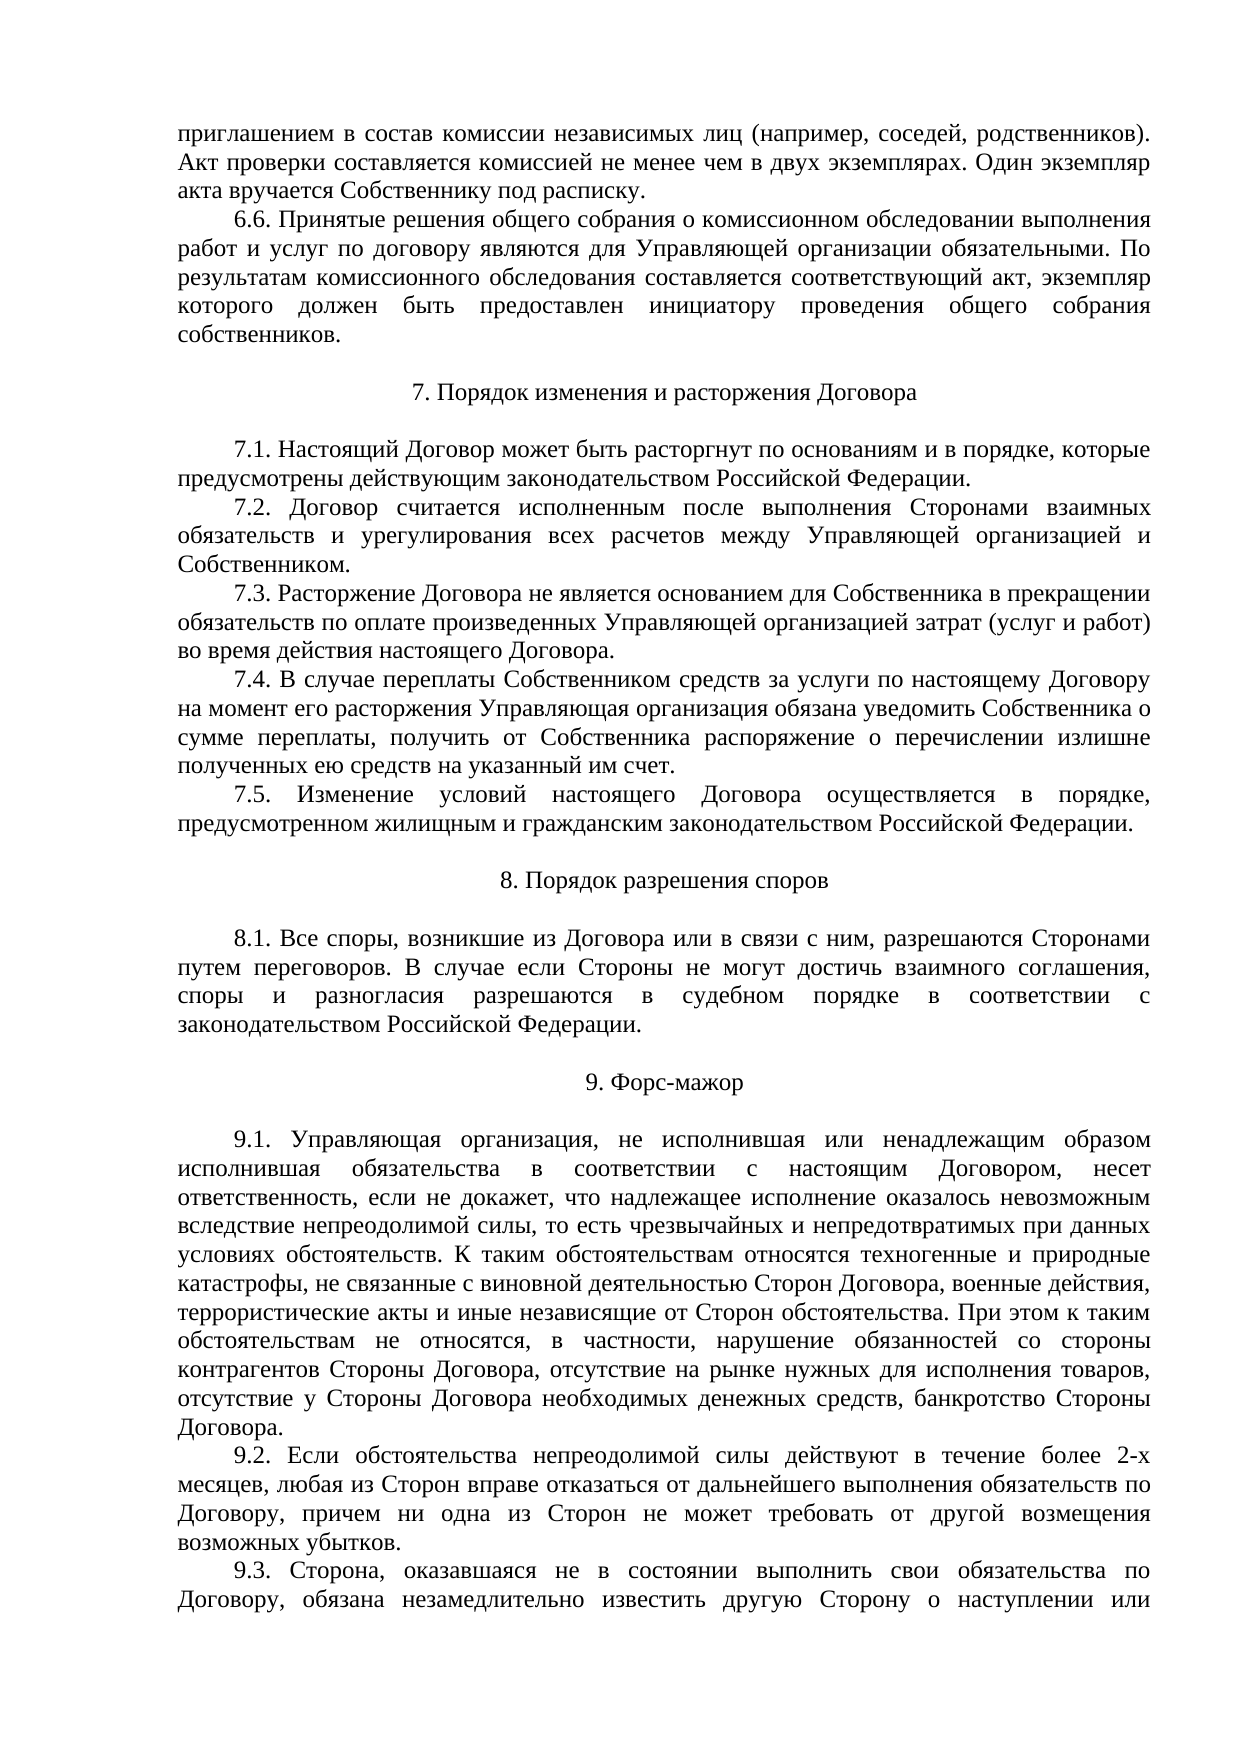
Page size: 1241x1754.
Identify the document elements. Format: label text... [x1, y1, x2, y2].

text 7.3. Расторжение Договора не является основанием для Собственника в прекращении обязательств по оплате произведенных Управляющей организацией затрат (услуг и работ) во время действия настоящего Договора. [177, 578, 1152, 664]
text 9.2. Если обстоятельства непреодолимой силы действуют в течение более 2-х месяцев, любая из Сторон вправе отказаться от дальнейшего выполнения обязательств по Договору, причем ни одна из Сторон не может требовать от другой возмещения возможных убытков. [177, 1441, 1152, 1556]
text 7.1. Настоящий Договор может быть расторгнут по основаниям и в порядке, которые предусмотрены действующим законодательством Российской Федерации. [177, 434, 1152, 492]
text 9.1. Управляющая организация, не исполнившая или ненадлежащим образом исполнившая обязательства в соответствии с настоящим Договором, несет ответственность, если не докажет, что надлежащее исполнение оказалось невозможным вследствие непреодолимой силы, то есть чрезвычайных и непредотвратимых при данных условиях обстоятельств. К таким обстоятельствам относятся техногенные и природные катастрофы, не связанные с виновной деятельностью Сторон Договора, военные действия, террористические акты и иные независящие от Сторон обстоятельства. При этом к таким обстоятельствам не относятся, в частности, нарушение обязанностей со стороны контрагентов Стороны Договора, отсутствие на рынке нужных для исполнения товаров, отсутствие у Стороны Договора необходимых денежных средств, банкротство Стороны Договора. [177, 1124, 1152, 1441]
text 7.5. Изменение условий настоящего Договора осуществляется в порядке, предусмотренном жилищным и гражданским законодательством Российской Федерации. [177, 779, 1152, 837]
text 9. Форс-мажор [177, 1067, 1152, 1096]
text 6.6. Принятые решения общего собрания о комиссионном обследовании выполнения работ и услуг по договору являются для Управляющей организации обязательными. По результатам комиссионного обследования составляется соответствующий акт, экземпляр которого должен быть предоставлен инициатору проведения общего собрания собственников. [177, 204, 1152, 348]
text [177, 1556, 1152, 1613]
text 7.2. Договор считается исполненным после выполнения Сторонами взаимных обязательств и урегулирования всех расчетов между Управляющей организацией и Собственником. [177, 492, 1152, 578]
text 8. Порядок разрешения споров [177, 866, 1152, 894]
text 7. Порядок изменения и расторжения Договора [177, 377, 1152, 406]
text 8.1. Все споры, возникшие из Договора или в связи с ним, разрешаются Сторонами путем переговоров. В случае если Стороны не могут достичь взаимного соглашения, споры и разногласия разрешаются в судебном порядке в соответствии с законодательством Российской Федерации. [177, 923, 1152, 1038]
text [177, 118, 1152, 204]
text 7.4. В случае переплаты Собственником средств за услуги по настоящему Договору на момент его расторжения Управляющая организация обязана уведомить Собственника о сумме переплаты, получить от Собственника распоряжение о перечислении излишне полученных ею средств на указанный им счет. [177, 664, 1152, 779]
